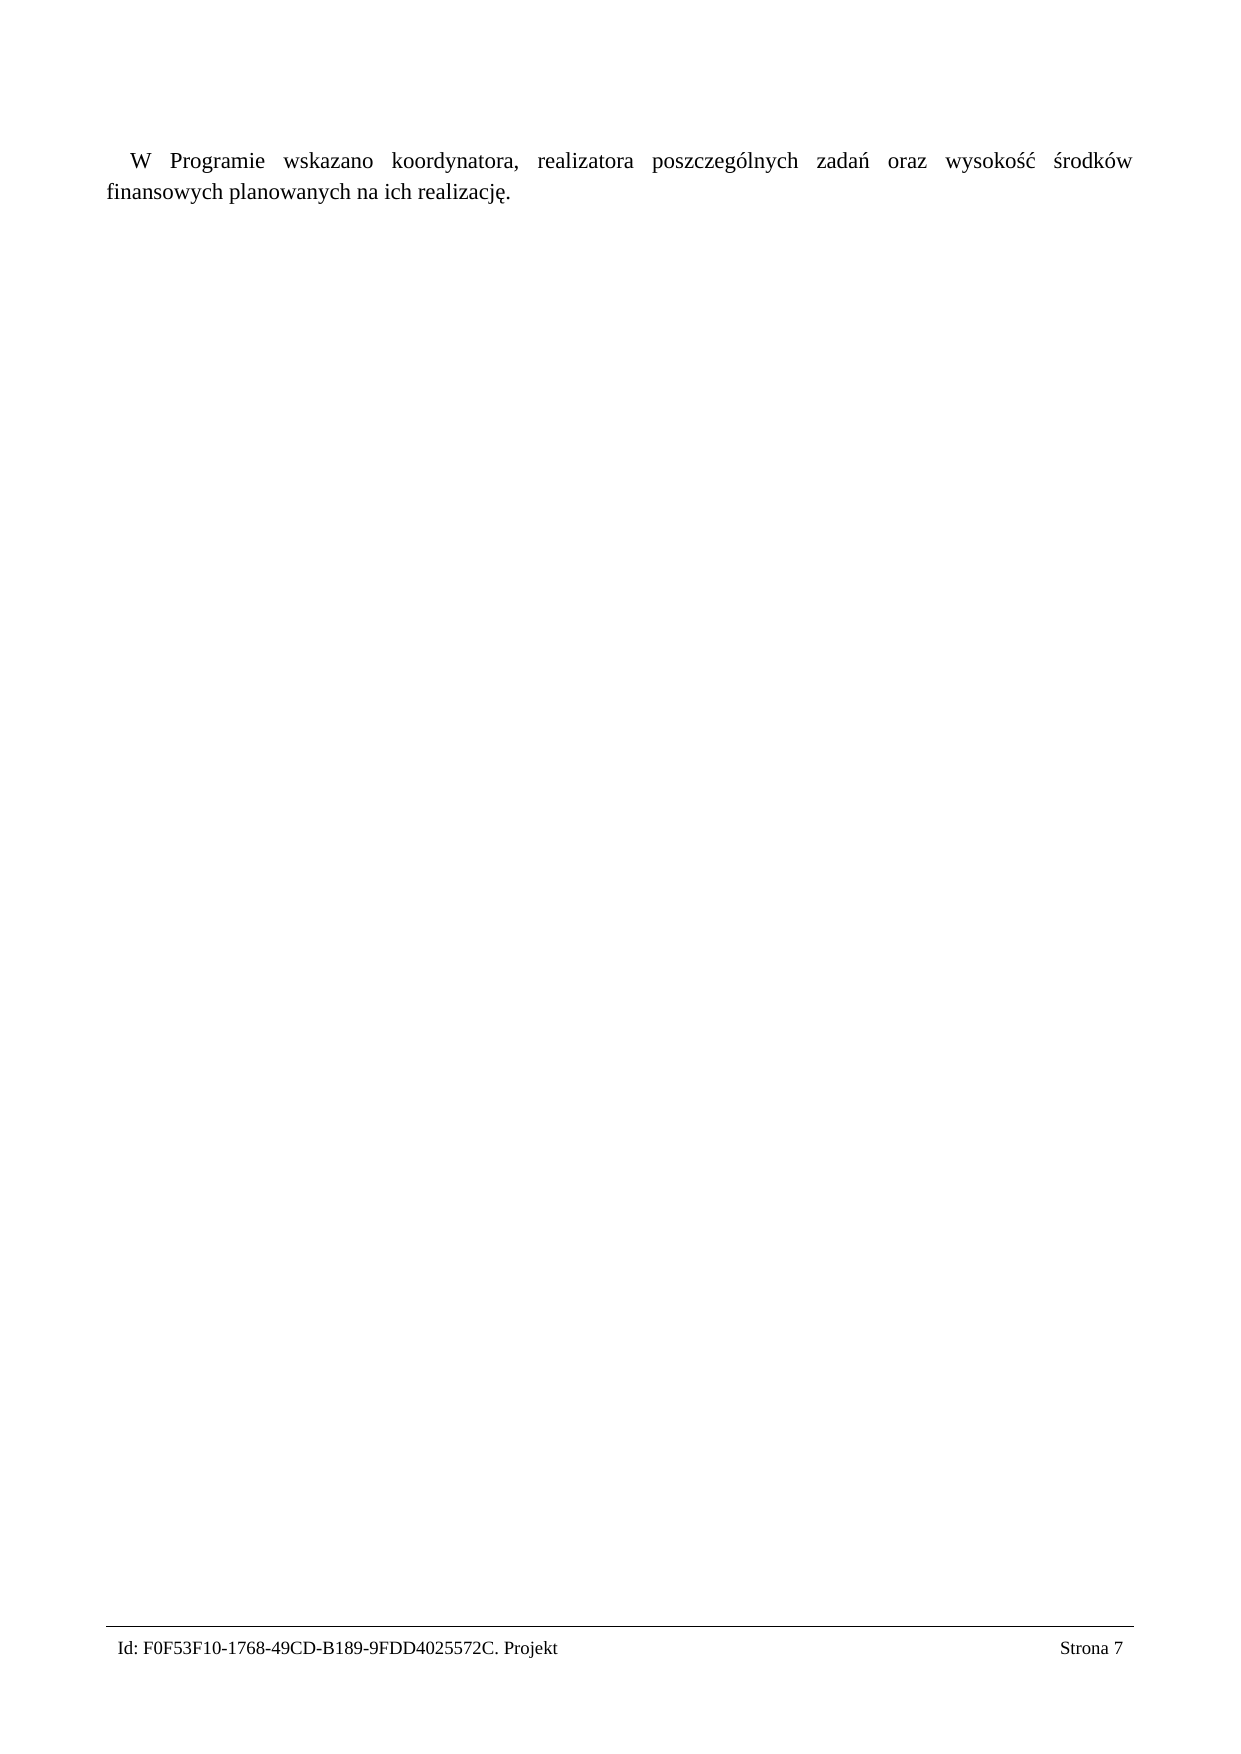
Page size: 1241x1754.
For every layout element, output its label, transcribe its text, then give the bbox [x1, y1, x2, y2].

text W Programie wskazano koordynatora, realizatora poszczególnych zadań oraz wysokość środków finansowych planowanych na ich realizację. [106, 148, 1134, 204]
